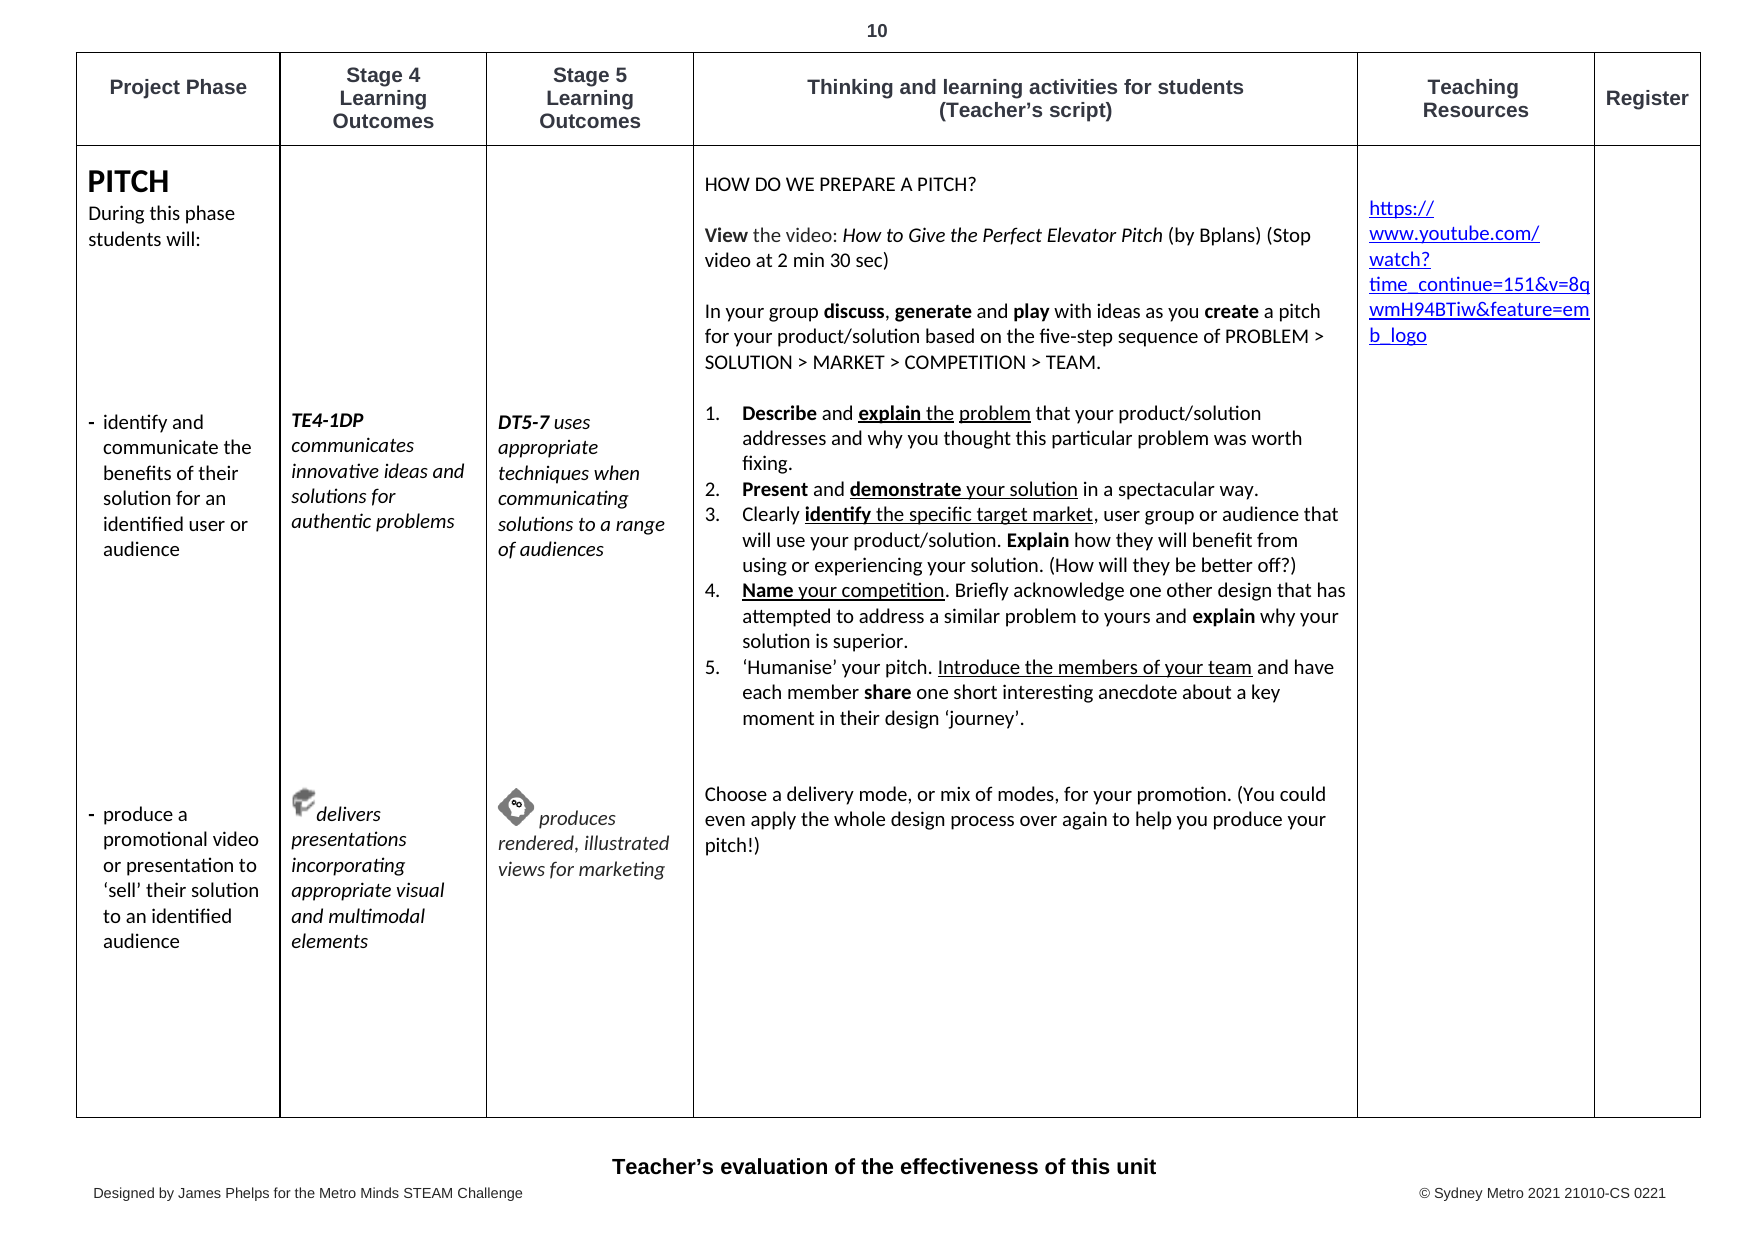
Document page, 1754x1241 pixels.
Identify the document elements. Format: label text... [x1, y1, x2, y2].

table_cell TE4-1DP communicates innovative ideas and solutions for authentic problems delivers presentations incorporating appropriate visual and multimodal elements [281, 146, 486, 1117]
table_cell Thinking and learning activities for students (Teacher’s script) [694, 53, 1357, 144]
table_cell Register [1595, 53, 1700, 144]
table_cell Teaching Resources [1358, 53, 1594, 144]
table_cell [1595, 146, 1700, 1117]
picture [291, 783, 317, 822]
subtitle Teacher’s evaluation of the effectiveness of this unit [135, 1154, 1627, 1179]
table_cell https://www.youtube.com/watch?time_continue=151&v=8qwmH94BTiw&feature=emb_logo [1358, 146, 1594, 1117]
table_cell Stage 5 Learning Outcomes [487, 53, 693, 144]
table_cell Stage 4 Learning Outcomes [281, 53, 486, 144]
picture [497, 788, 535, 826]
table_cell DT5-7 uses appropriate techniques when communicating solutions to a range of audiences produces rendered, illustrated views for marketing [487, 146, 693, 1117]
table_cell Project Phase [77, 53, 279, 144]
table_cell PITCH During this phase students will: identify and communicate the benefits of their solution for an identified user or audience produce a promotional video or presentation to ‘sell’ their solution to an identified audience [77, 146, 279, 1117]
table_cell HOW DO WE PREPARE A PITCH? View the video: How to Give the Perfect Elevator Pitch (by Bplans) (Stop video at 2 min 30 sec) In your group discuss, generate and play with ideas as you create a pitch for your product/solution based on the five-step sequence of PROBLEM > SOLUTION > MARKET > COMPETITION > TEAM. Describe and explain the problem that your product/solution addresses and why you thought this particular problem was worth fixing. Present and demonstrate your solution in a spectacular way. Clearly identify the specific target market, user group or audience that will use your product/solution. Explain how they will benefit from using or experiencing your solution. (How will they be better off?) Name your competition. Briefly acknowledge one other design that has attempted to address a similar problem to yours and explain why your solution is superior. ‘Humanise’ your pitch. Introduce the members of your team and have each member share one short interesting anecdote about a key moment in their design ‘journey’. Choose a delivery mode, or mix of modes, for your promotion. (You could even apply the whole design process over again to help you produce your pitch!) [694, 146, 1357, 1117]
